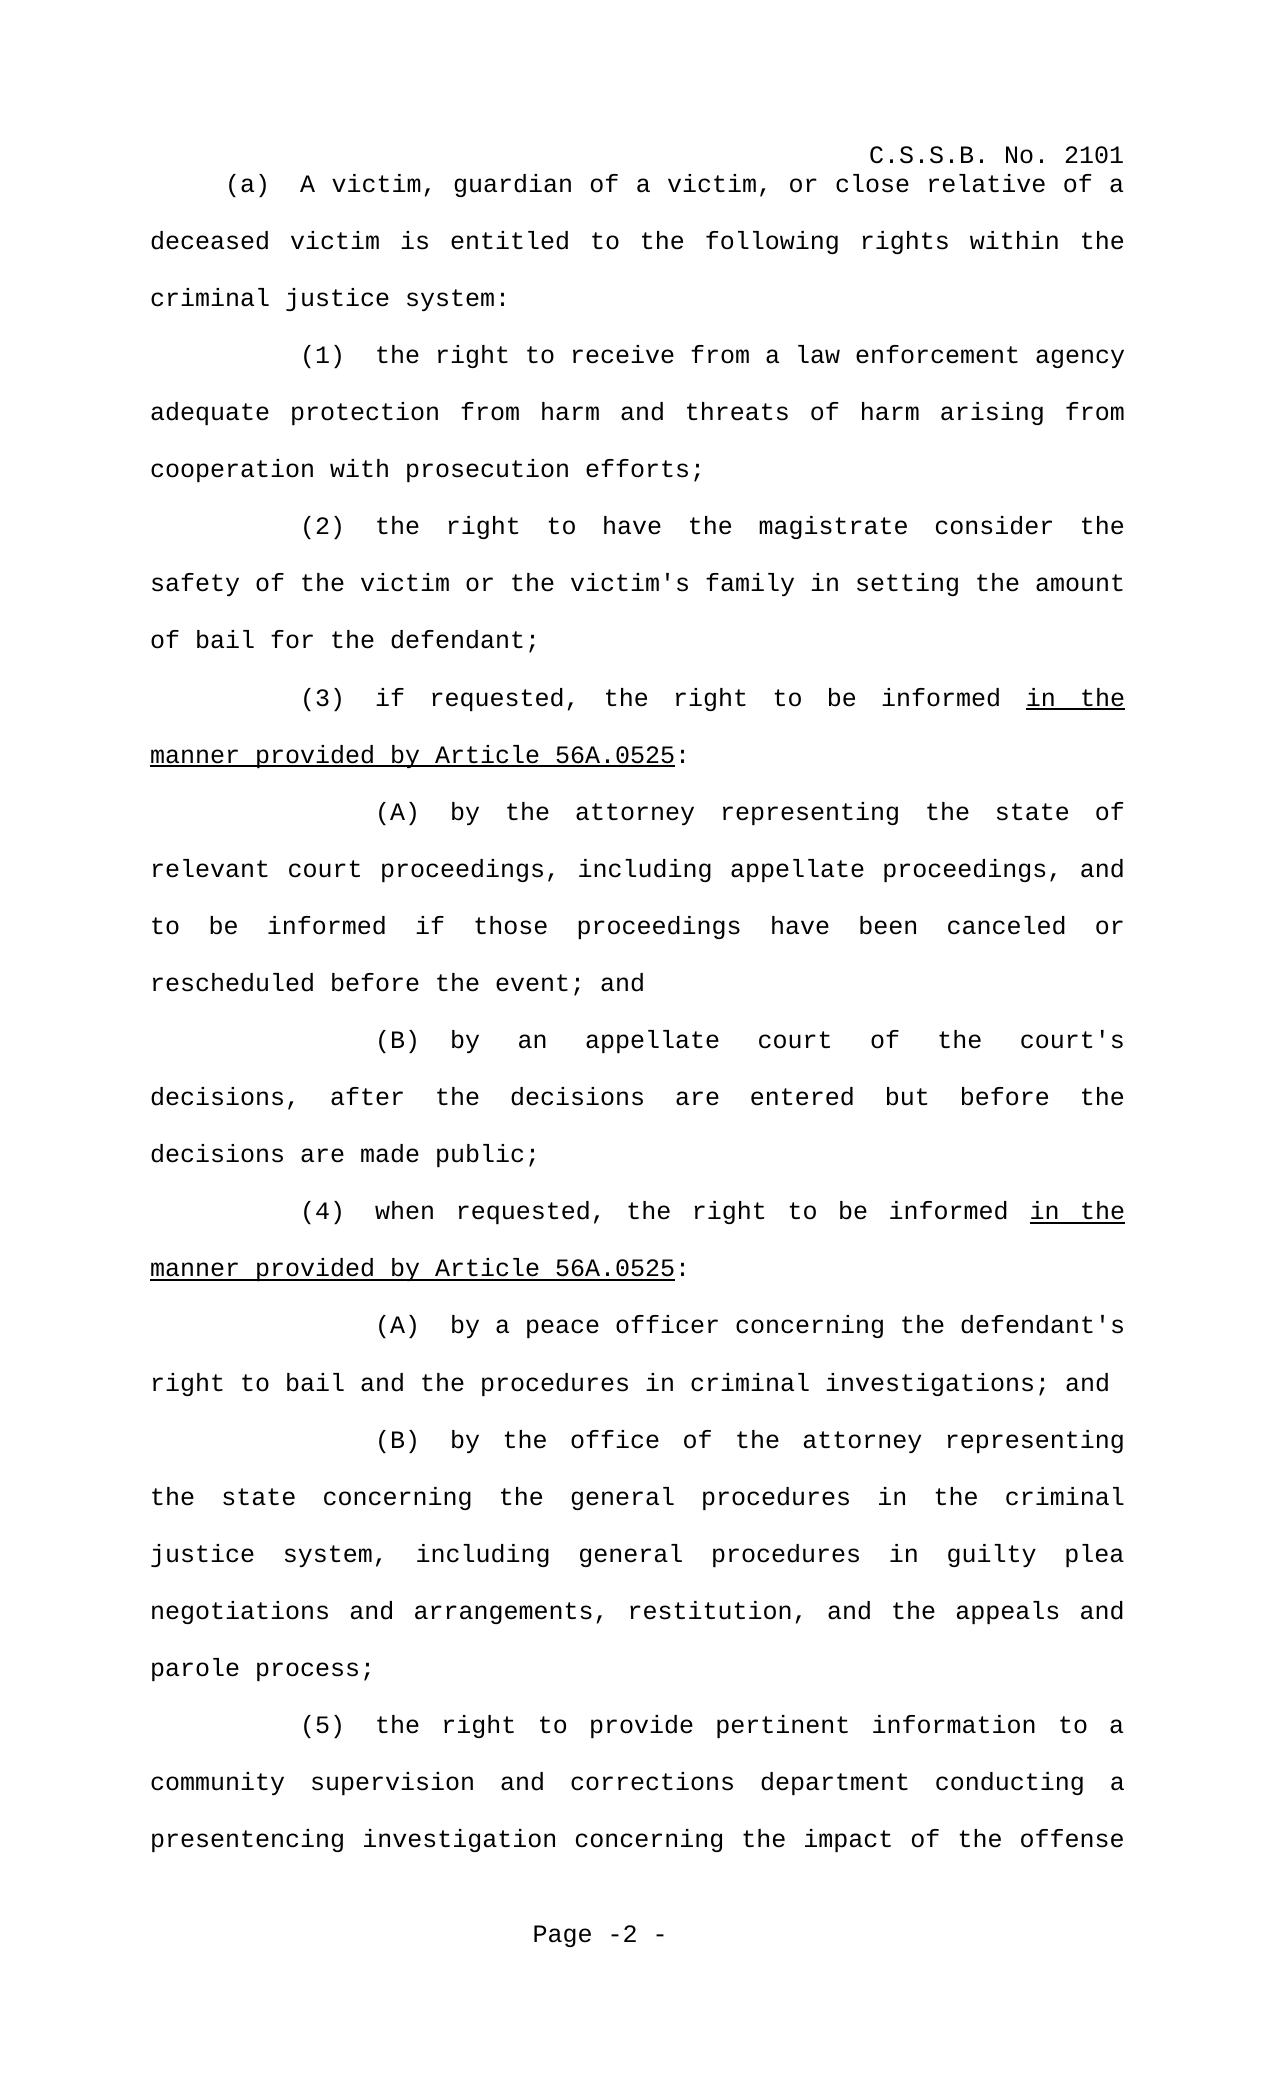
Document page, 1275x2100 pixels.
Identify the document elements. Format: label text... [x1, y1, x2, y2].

text (3) if requested, the right to be informed in the manner provided by Article 56A.0525: [150, 685, 1125, 771]
text (4) when requested, the right to be informed in the manner provided by Article 56A.0525: [150, 1199, 1125, 1284]
text (A) by the attorney representing the state of relevant court proceedings, including appellate proceedings, and to be informed if those proceedings have been canceled or rescheduled before the event; and [150, 799, 1125, 999]
text (1) the right to receive from a law enforcement agency adequate protection from harm and threats of harm arising from cooperation with prosecution efforts; [150, 342, 1125, 485]
text (a) A victim, guardian of a victim, or close relative of a deceased victim is entitled to the following rights within the criminal justice system: [150, 171, 1125, 314]
text (B) by an appellate court of the court's decisions, after the decisions are entered but before the decisions are made public; [150, 1027, 1125, 1170]
text (A) by a peace officer concerning the defendant's right to bail and the procedures in criminal investigations; and [150, 1313, 1125, 1398]
text (2) the right to have the magistrate consider the safety of the victim or the victim's family in setting the amount of bail for the defendant; [150, 514, 1125, 656]
text (B) by the office of the attorney representing the state concerning the general procedures in the criminal justice system, including general procedures in guilty plea negotiations and arrangements, restitution, and the appeals and parole process; [150, 1427, 1125, 1684]
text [150, 1712, 1125, 1855]
